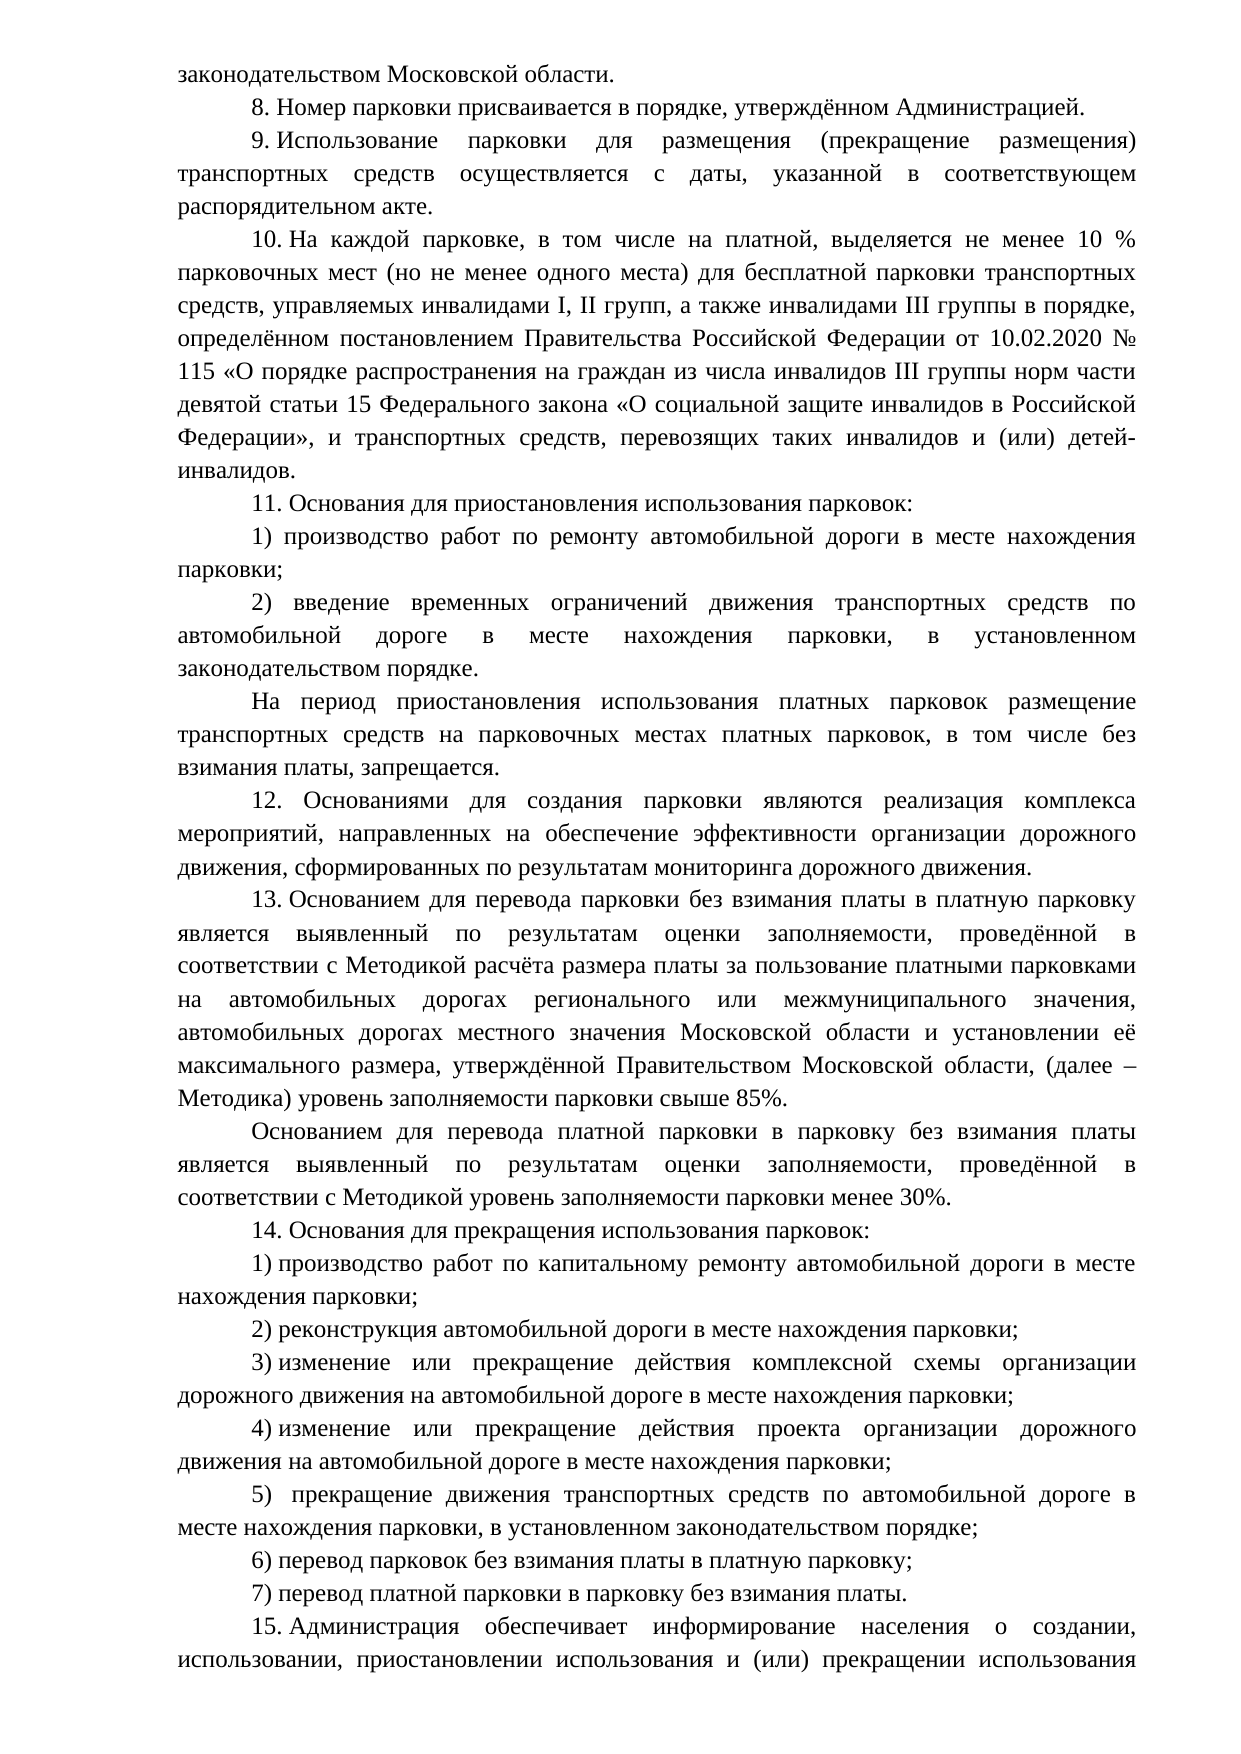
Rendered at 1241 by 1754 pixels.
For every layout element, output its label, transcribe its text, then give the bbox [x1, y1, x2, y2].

text 10. На каждой парковке, в том числе на платной, выделяется не менее 10 % парковочных мест (но не менее одного места) для бесплатной парковки транспортных средств, управляемых инвалидами I, II групп, а также инвалидами III группы в порядке, определённом постановлением Правительства Российской Федерации от 10.02.2020 № 115 «О порядке распространения на граждан из числа инвалидов III группы норм части девятой статьи 15 Федерального закона «О социальной защите инвалидов в Российской Федерации», и транспортных средств, перевозящих таких инвалидов и (или) детей-инвалидов. [177, 224, 1137, 484]
text 1) производство работ по капитальному ремонту автомобильной дороги в месте нахождения парковки; [177, 1248, 1137, 1309]
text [177, 59, 1137, 88]
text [177, 1611, 1137, 1673]
text 9. Использование парковки для размещения (прекращение размещения) транспортных средств осуществляется с даты, указанной в соответствующем распорядительном акте. [177, 125, 1137, 220]
text 12. Основаниями для создания парковки являются реализация комплекса мероприятий, направленных на обеспечение эффективности организации дорожного движения, сформированных по результатам мониторинга дорожного движения. [177, 786, 1137, 880]
text 2) реконструкция автомобильной дороги в месте нахождения парковки; [177, 1314, 1137, 1343]
text На период приостановления использования платных парковок размещение транспортных средств на парковочных местах платных парковок, в том числе без взимания платы, запрещается. [177, 686, 1137, 781]
text 13. Основанием для перевода парковки без взимания платы в платную парковку является выявленный по результатам оценки заполняемости, проведённой в соответствии с Методикой расчёта размера платы за пользование платными парковками на автомобильных дорогах регионального или межмуниципального значения, автомобильных дорогах местного значения Московской области и установлении её максимального размера, утверждённой Правительством Московской области, (далее – Методика) уровень заполняемости парковки свыше 85%. [177, 884, 1137, 1111]
text 6) перевод парковок без взимания платы в платную парковку; [177, 1545, 1137, 1574]
text 4) изменение или прекращение действия проекта организации дорожного движения на автомобильной дороге в месте нахождения парковки; [177, 1413, 1137, 1475]
text 2) введение временных ограничений движения транспортных средств по автомобильной дороге в месте нахождения парковки, в установленном законодательством порядке. [177, 587, 1137, 682]
text 1) производство работ по ремонту автомобильной дороги в месте нахождения парковки; [177, 521, 1137, 583]
text 3) изменение или прекращение действия комплексной схемы организации дорожного движения на автомобильной дороге в месте нахождения парковки; [177, 1347, 1137, 1409]
text Основанием для перевода платной парковки в парковку без взимания платы является выявленный по результатам оценки заполняемости, проведённой в соответствии с Методикой уровень заполняемости парковки менее 30%. [177, 1116, 1137, 1211]
text 14. Основания для прекращения использования парковок: [177, 1215, 1137, 1243]
text 11. Основания для приостановления использования парковок: [177, 488, 1137, 517]
text 5) прекращение движения транспортных средств по автомобильной дороге в месте нахождения парковки, в установленном законодательством порядке; [177, 1479, 1137, 1541]
text 8. Номер парковки присваивается в порядке, утверждённом Администрацией. [177, 92, 1137, 121]
text 7) перевод платной парковки в парковку без взимания платы. [177, 1578, 1137, 1607]
